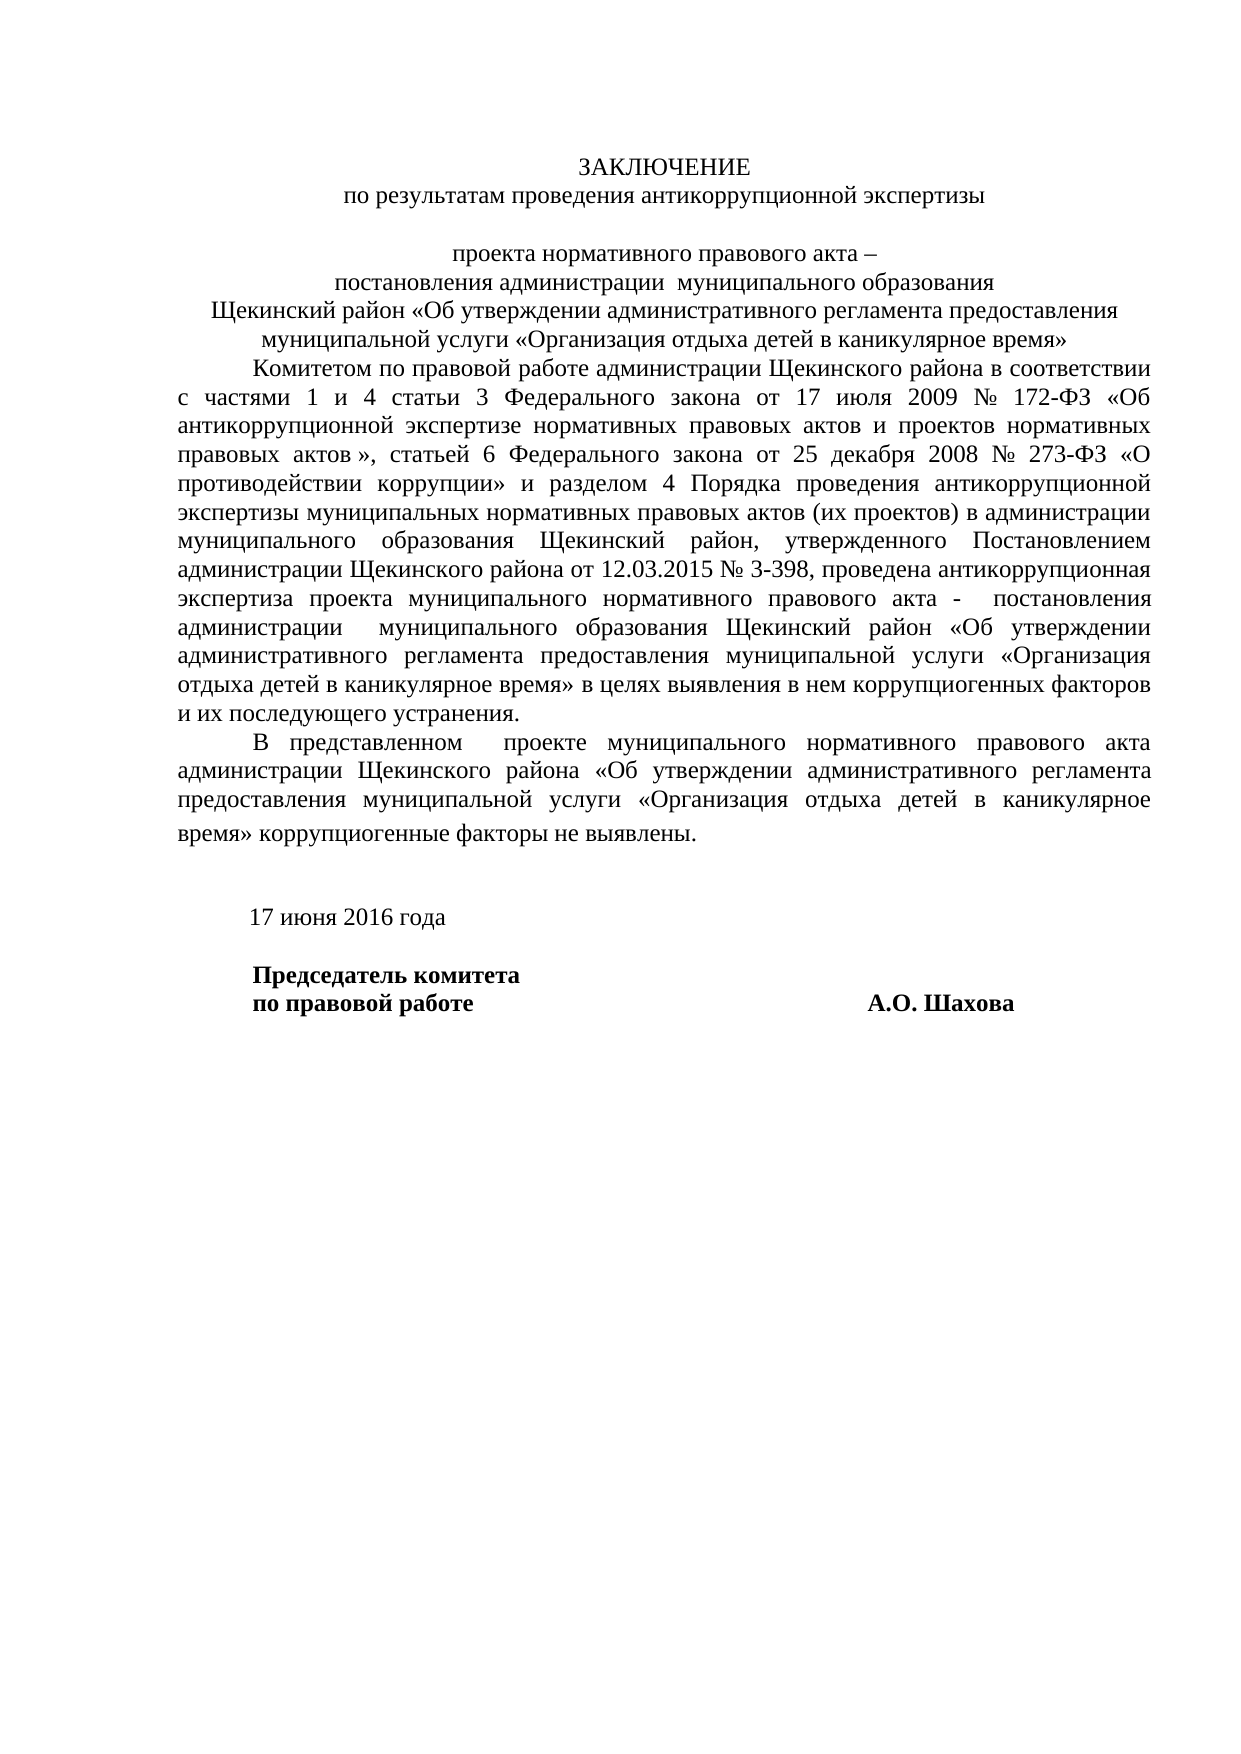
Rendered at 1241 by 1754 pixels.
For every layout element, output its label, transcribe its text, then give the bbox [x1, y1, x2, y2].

text по правовой работе А.О. Шахова [177, 988, 1152, 1017]
text проекта нормативного правового акта – [177, 238, 1152, 267]
text Щекинский район «Об утверждении административного регламента предоставления муниципальной услуги «Организация отдыха детей в каникулярное время» [177, 295, 1152, 353]
text постановления администрации муниципального образования [177, 267, 1152, 295]
text 17 июня 2016 года [177, 902, 1152, 931]
text ЗАКЛЮЧЕНИЕ по результатам проведения антикоррупционной экспертизы [177, 152, 1152, 209]
text Председатель комитета [177, 960, 1152, 988]
text Комитетом по правовой работе администрации Щекинского района в соответствии с частями 1 и 4 статьи 3 Федерального закона от 17 июля 2009 № 172-ФЗ «Об антикоррупционной экспертизе нормативных правовых актов и проектов нормативных правовых актов », статьей 6 Федерального закона от 25 декабря 2008 № 273-ФЗ «О противодействии коррупции» и разделом 4 Порядка проведения антикоррупционной экспертизы муниципальных нормативных правовых актов (их проектов) в администрации муниципального образования Щекинский район, утвержденного Постановлением администрации Щекинского района от 12.03.2015 № 3-398, проведена антикоррупционная экспертиза проекта муниципального нормативного правового акта - постановления администрации муниципального образования Щекинский район «Об утверждении административного регламента предоставления муниципальной услуги «Организация отдыха детей в каникулярное время» в целях выявления в нем коррупциогенных факторов и их последующего устранения. [177, 353, 1152, 727]
text В представленном проекте муниципального нормативного правового акта администрации Щекинского района «Об утверждении административного регламента предоставления муниципальной услуги «Организация отдыха детей в каникулярное время» коррупциогенные факторы не выявлены. [177, 727, 1152, 848]
